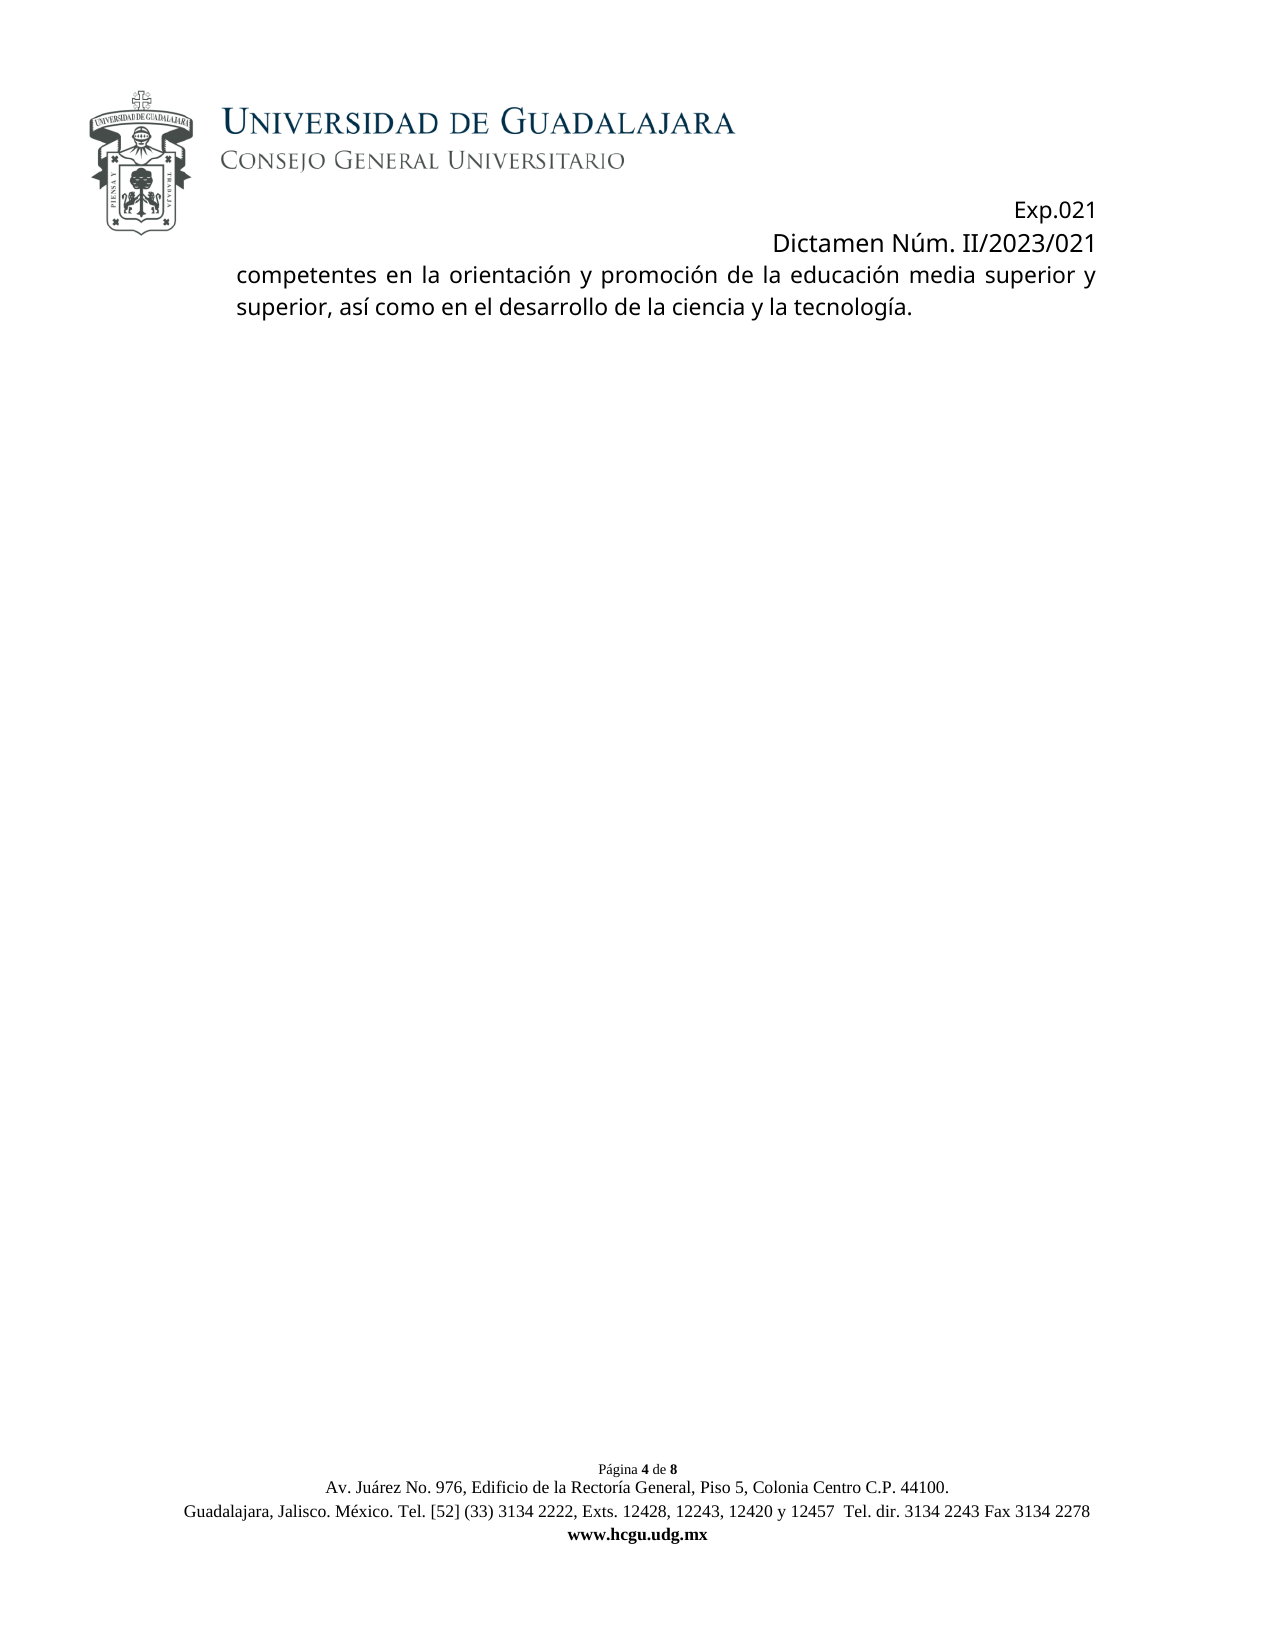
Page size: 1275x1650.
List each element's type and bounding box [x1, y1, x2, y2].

picture [1, 30, 1274, 296]
list [177, 259, 1098, 322]
